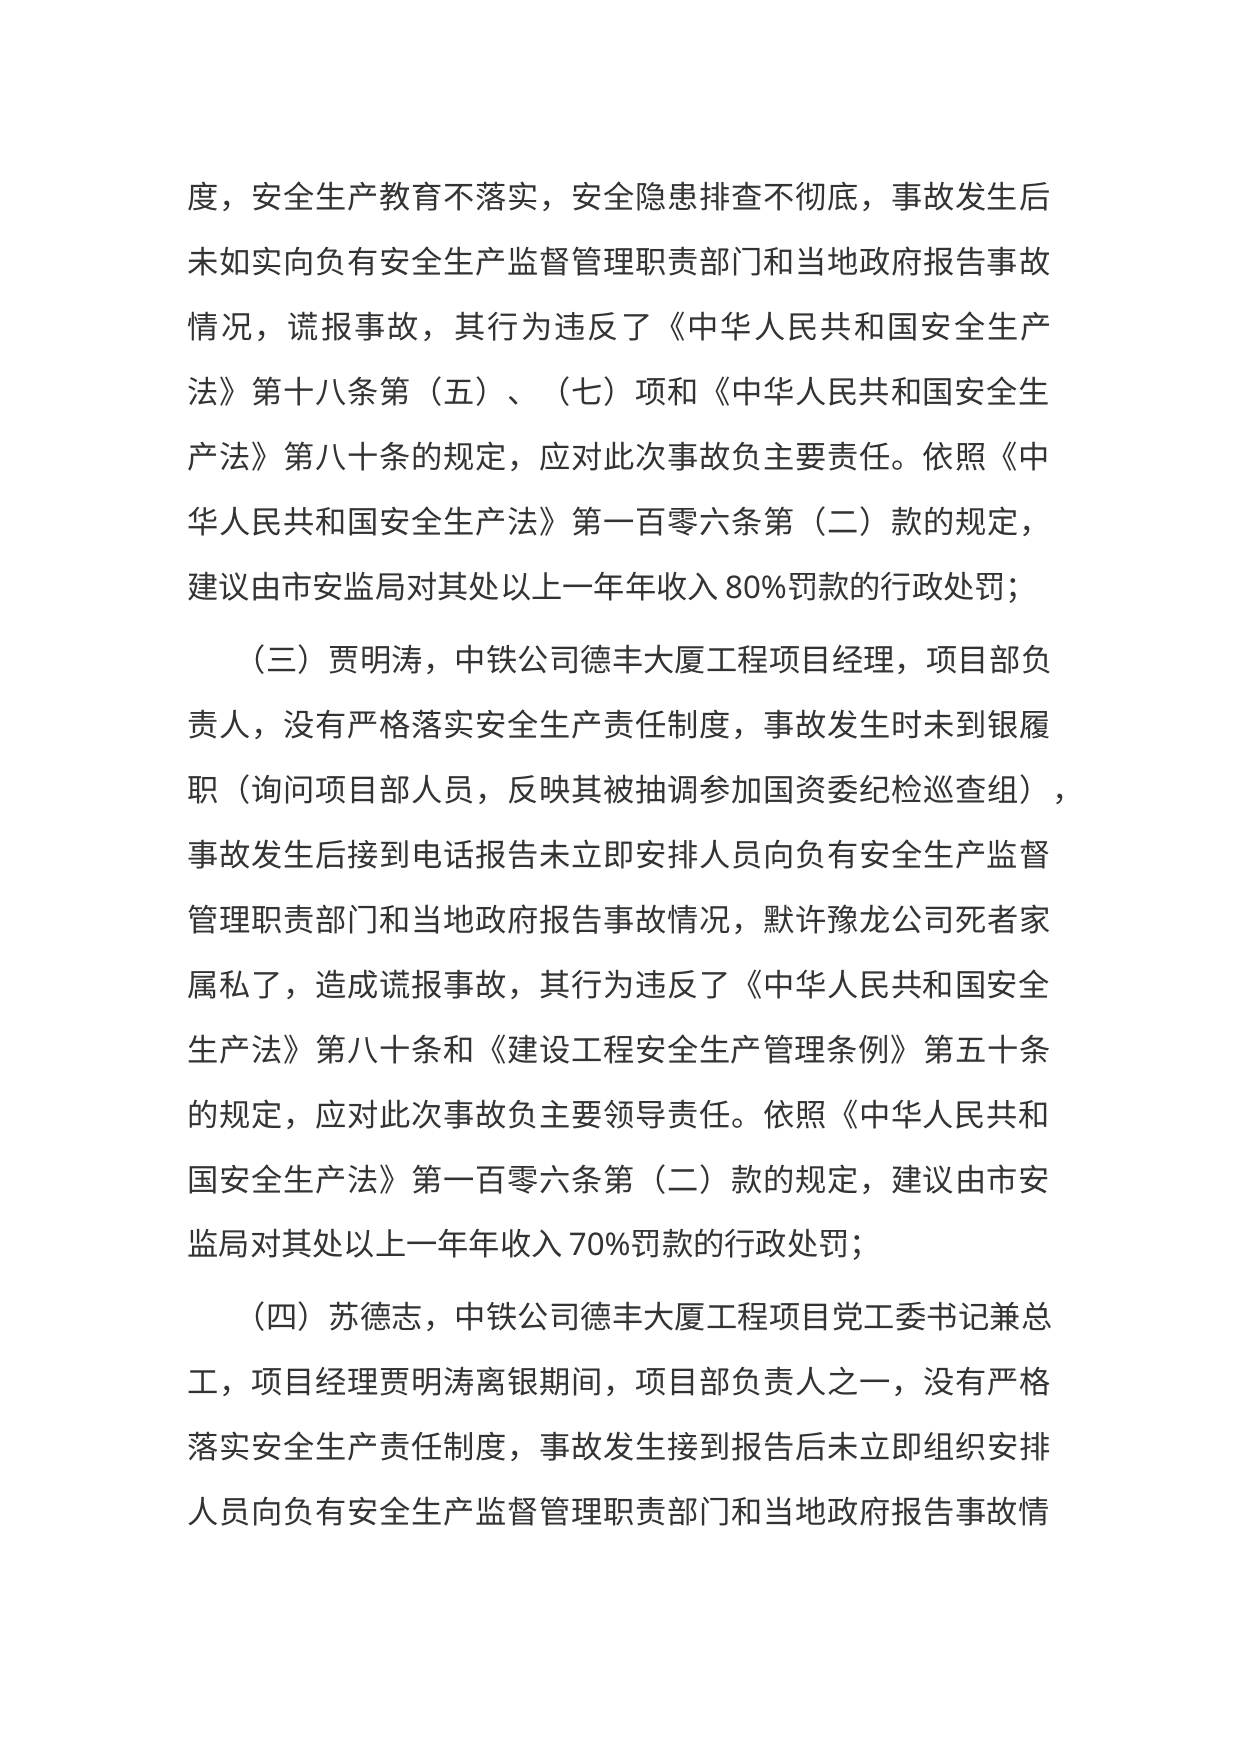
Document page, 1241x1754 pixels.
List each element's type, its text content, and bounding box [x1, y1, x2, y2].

text （三）贾明涛，中铁公司德丰大厦工程项目经理，项目部负责人，没有严格落实安全生产责任制度，事故发生时未到银履职（询问项目部人员，反映其被抽调参加国资委纪检巡查组），事故发生后接到电话报告未立即安排人员向负有安全生产监督管理职责部门和当地政府报告事故情况，默许豫龙公司死者家属私了，造成谎报事故，其行为违反了《中华人民共和国安全生产法》第八十条和《建设工程安全生产管理条例》第五十条的规定，应对此次事故负主要领导责任。依照《中华人民共和国安全生产法》第一百零六条第（二）款的规定，建议由市安监局对其处以上一年年收入70%罚款的行政处罚； [187, 625, 1053, 1275]
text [187, 1283, 1053, 1543]
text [187, 162, 1053, 617]
